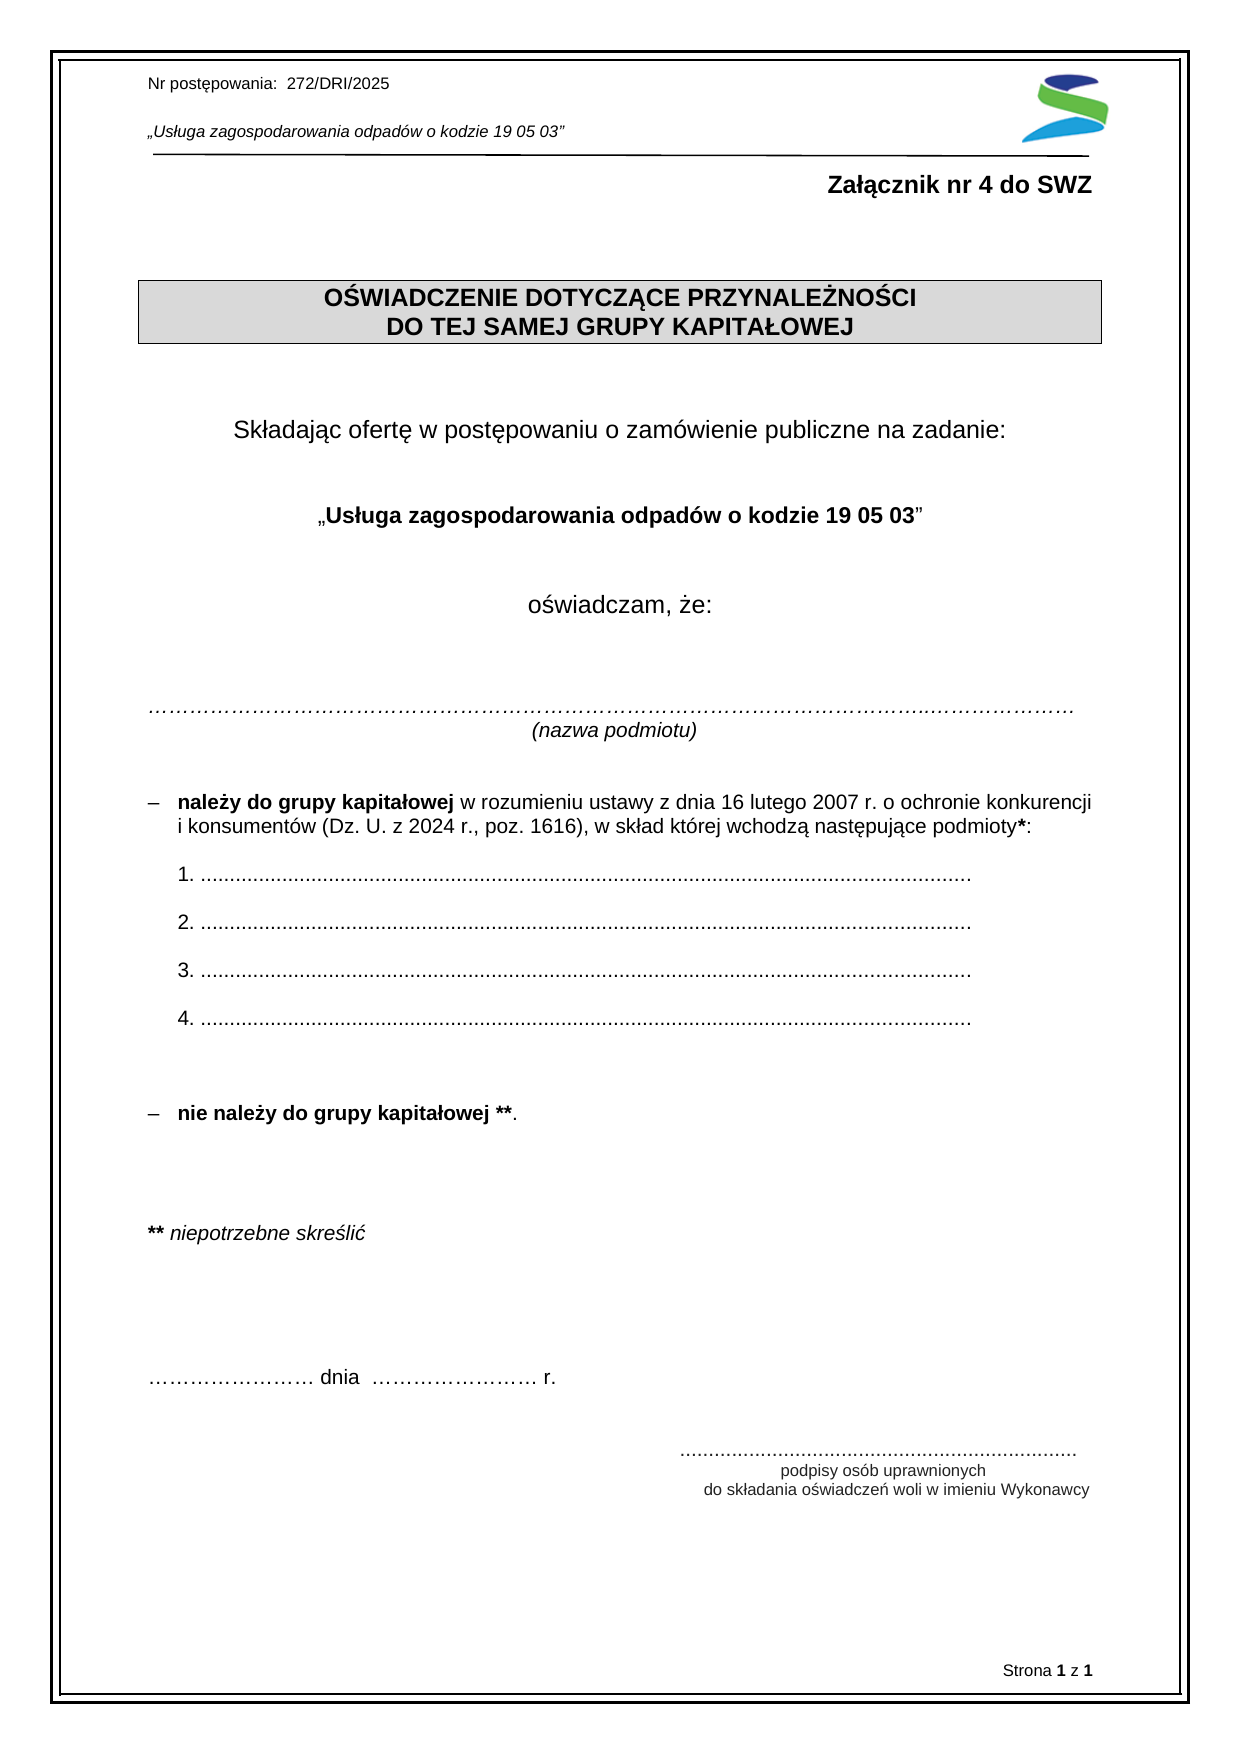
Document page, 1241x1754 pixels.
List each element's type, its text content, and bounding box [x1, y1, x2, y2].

text ** niepotrzebne skreślić [148, 1221, 1092, 1245]
text OŚWIADCZENIE DOTYCZĄCE PRZYNALEŻNOŚCI [139, 281, 1101, 309]
text (nazwa podmiotu) [532, 718, 1092, 742]
text DO TEJ SAMEJ GRUPY KAPITAŁOWEJ [139, 309, 1101, 343]
text ..................................................................... [148, 1437, 1092, 1461]
text 2. [177, 909, 1092, 933]
text oświadczam, że: [148, 590, 1092, 619]
text Składając ofertę w postępowaniu o zamówienie publiczne na zadanie: [148, 416, 1092, 444]
text Załącznik nr 4 do SWZ [148, 170, 1092, 198]
text do składania oświadczeń woli w imieniu Wykonawcy [674, 1480, 1119, 1499]
text – nie należy do grupy kapitałowej **. [148, 1101, 1092, 1125]
text 3. [177, 957, 1092, 981]
text 1. [177, 862, 1092, 886]
text …………………………………………………………………………………………………..………………… [148, 694, 1092, 718]
text …………………… dnia …………………… r. [148, 1365, 1092, 1389]
text – należy do grupy kapitałowej w rozumieniu ustawy z dnia 16 lutego 2007 r. o ochronie konkurencji i konsumentów (Dz. U. z 2024 r., poz. 1616), w skład której wchodzą następujące podmioty*: [148, 790, 1092, 838]
picture [1018, 62, 1113, 144]
text „Usługa zagospodarowania odpadów o kodzie 19 05 03” [148, 502, 1092, 528]
text 4. [177, 1005, 1092, 1029]
text podpisy osób uprawnionych [674, 1461, 1092, 1480]
